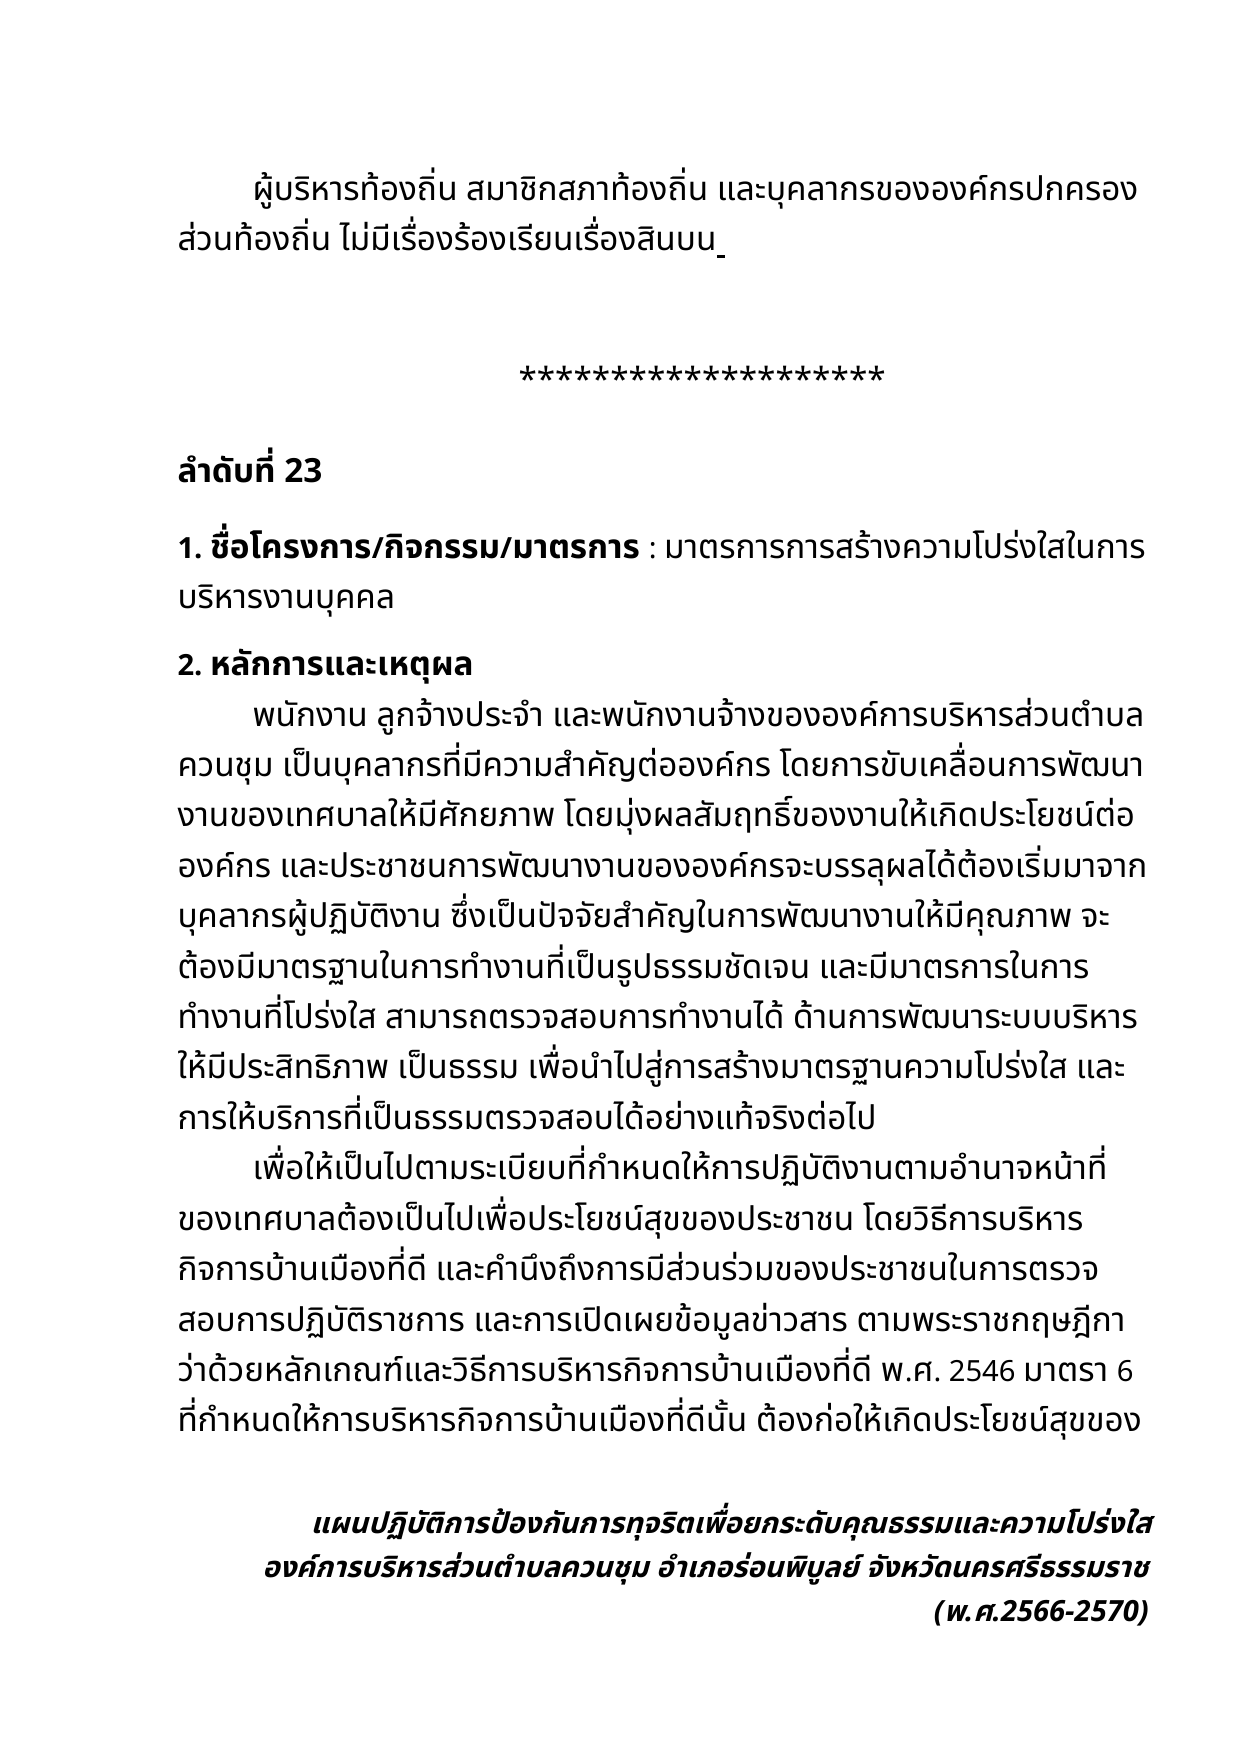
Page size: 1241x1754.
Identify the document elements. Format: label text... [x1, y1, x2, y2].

text ผู้บริหารท้องถิ่น สมาชิกสภาท้องถิ่น และบุคลากรขององค์กรปกครองส่วนท้องถิ่น ไม่มีเรื่องร้องเรียนเรื่องสินบน [177, 164, 1152, 265]
text ******************** [177, 356, 1152, 402]
text พนักงาน ลูกจ้างประจำ และพนักงานจ้างขององค์การบริหารส่วนตำบลควนชุม เป็นบุคลากรที่มีความสำคัญต่อองค์กร โดยการขับเคลื่อนการพัฒนางานของเทศบาลให้มีศักยภาพ โดยมุ่งผลสัมฤทธิ์ของงานให้เกิดประโยชน์ต่อองค์กร และประชาชนการพัฒนางานขององค์กรจะบรรลุผลได้ต้องเริ่มมาจากบุคลากรผู้ปฏิบัติงาน ซึ่งเป็นปัจจัยสำคัญในการพัฒนางานให้มีคุณภาพ จะต้องมีมาตรฐานในการทำงานที่เป็นรูปธรรมชัดเจน และมีมาตรการในการทำงานที่โปร่งใส สามารถตรวจสอบการทำงานได้ ด้านการพัฒนาระบบบริหารให้มีประสิทธิภาพ เป็นธรรม เพื่อนำไปสู่การสร้างมาตรฐานความโปร่งใส และการให้บริการที่เป็นธรรมตรวจสอบได้อย่างแท้จริงต่อไป [177, 691, 1152, 1144]
text ลำดับที่ 23 [177, 447, 1152, 498]
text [177, 1144, 1152, 1447]
text 1. ชื่อโครงการ/กิจกรรม/มาตรการ : มาตรการการสร้างความโปร่งใสในการบริหารงานบุคคล [177, 523, 1152, 623]
text 2. หลักการและเหตุผล [177, 640, 1152, 691]
